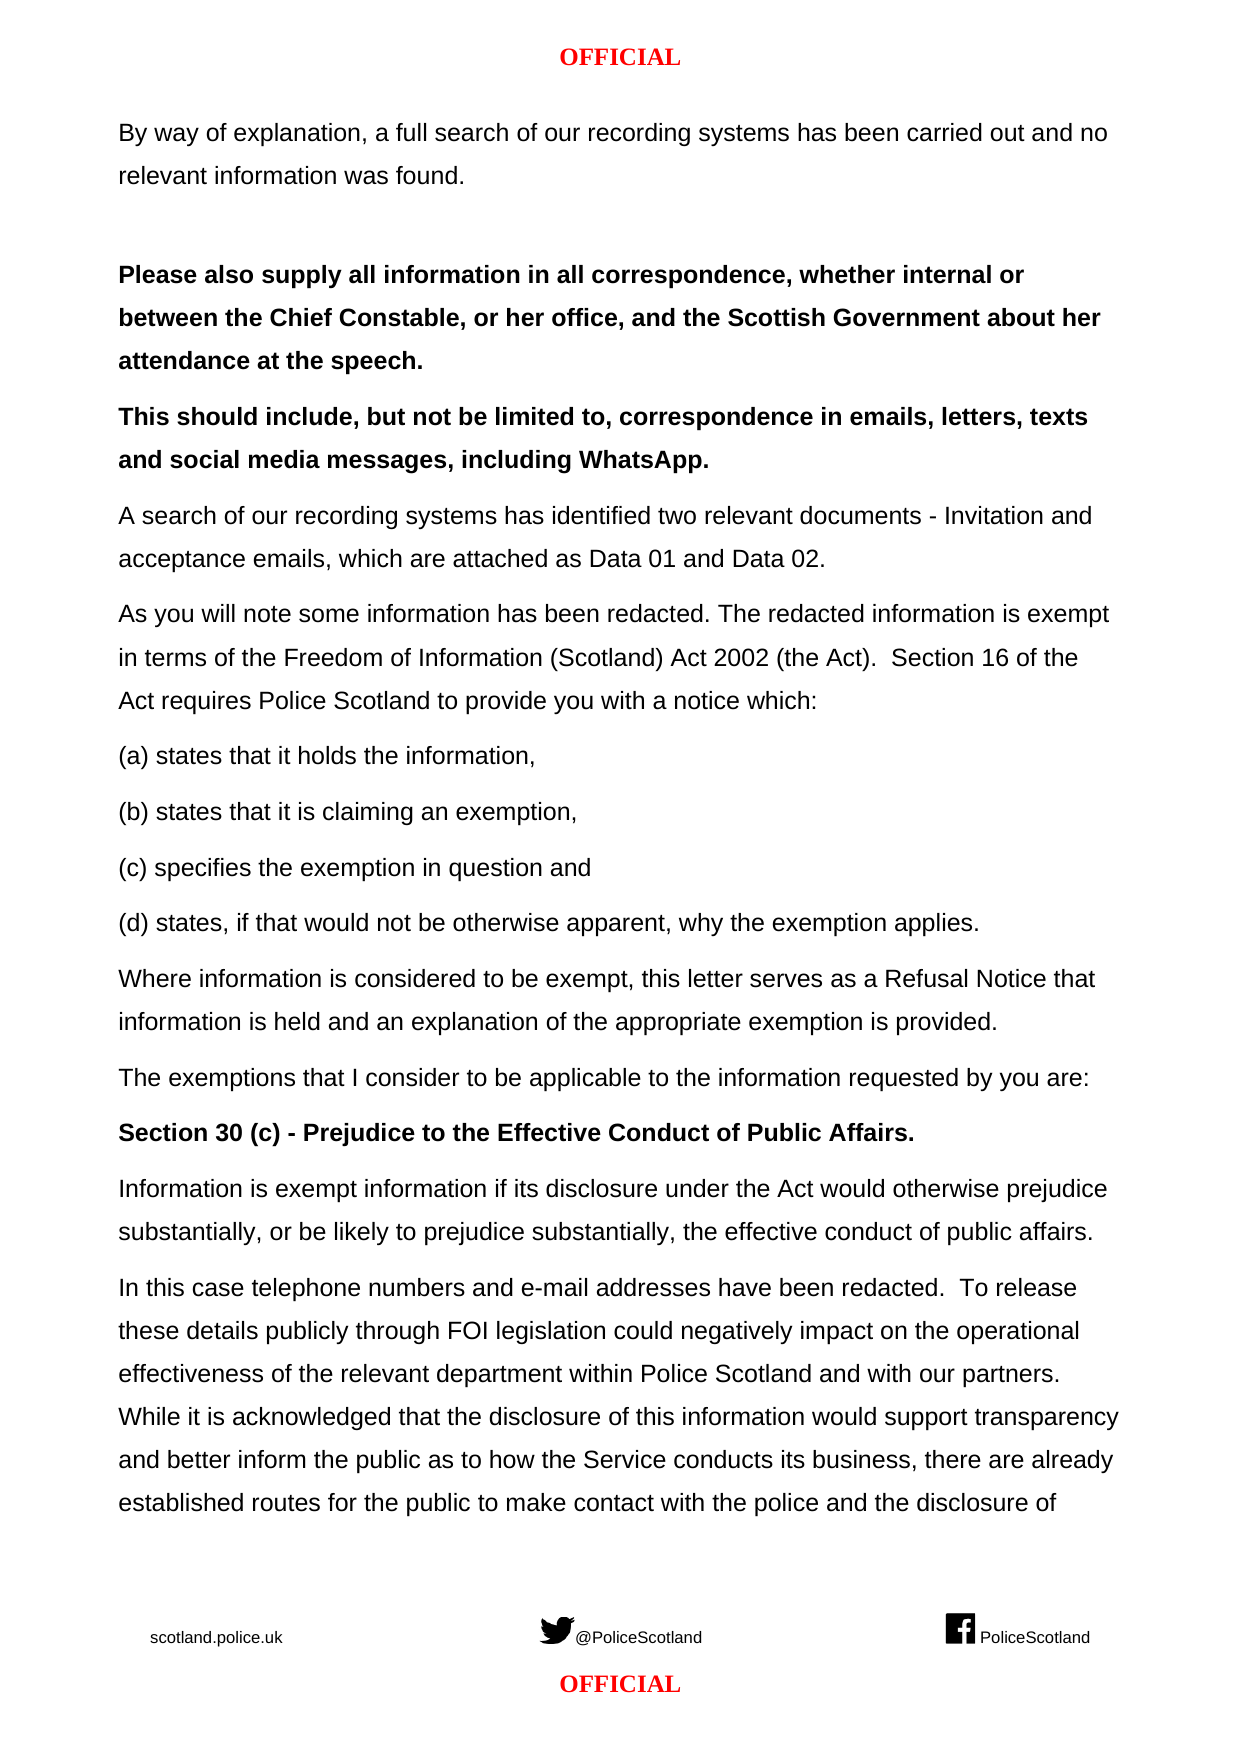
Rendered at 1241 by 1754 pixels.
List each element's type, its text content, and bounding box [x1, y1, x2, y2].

text Please also supply all information in all correspondence, whether internal or between the Chief Constable, or her office, and the Scottish Government about her attendance at the speech. [118, 217, 1122, 375]
text (a) states that it holds the information, [118, 741, 1122, 770]
text Where information is considered to be exempt, this letter serves as a Refusal Notice that information is held and an explanation of the appropriate exemption is provided. [118, 964, 1122, 1036]
text As you will note some information has been redacted. The redacted information is exempt in terms of the Freedom of Information (Scotland) Act 2002 (the Act). Section 16 of the Act requires Police Scotland to provide you with a notice which: [118, 599, 1122, 714]
text (d) states, if that would not be otherwise apparent, why the exemption applies. [118, 908, 1122, 937]
text A search of our recording systems has identified two relevant documents - Invitation and acceptance emails, which are attached as Data 01 and Data 02. [118, 501, 1122, 572]
text Information is exempt information if its disclosure under the Act would otherwise prejudice substantially, or be likely to prejudice substantially, the effective conduct of public affairs. [118, 1174, 1122, 1246]
text By way of explanation, a full search of our recording systems has been carried out and no relevant information was found. [118, 118, 1122, 190]
text The exemptions that I consider to be applicable to the information requested by you are: [118, 1062, 1122, 1091]
text (c) specifies the exemption in question and [118, 852, 1122, 881]
text This should include, but not be limited to, correspondence in emails, letters, texts and social media messages, including WhatsApp. [118, 402, 1122, 474]
text (b) states that it is claiming an exemption, [118, 797, 1122, 826]
picture [538, 1617, 575, 1644]
picture [945, 1613, 976, 1644]
subtitle Section 30 (c) - Prejudice to the Effective Conduct of Public Affairs. [118, 1118, 1122, 1147]
